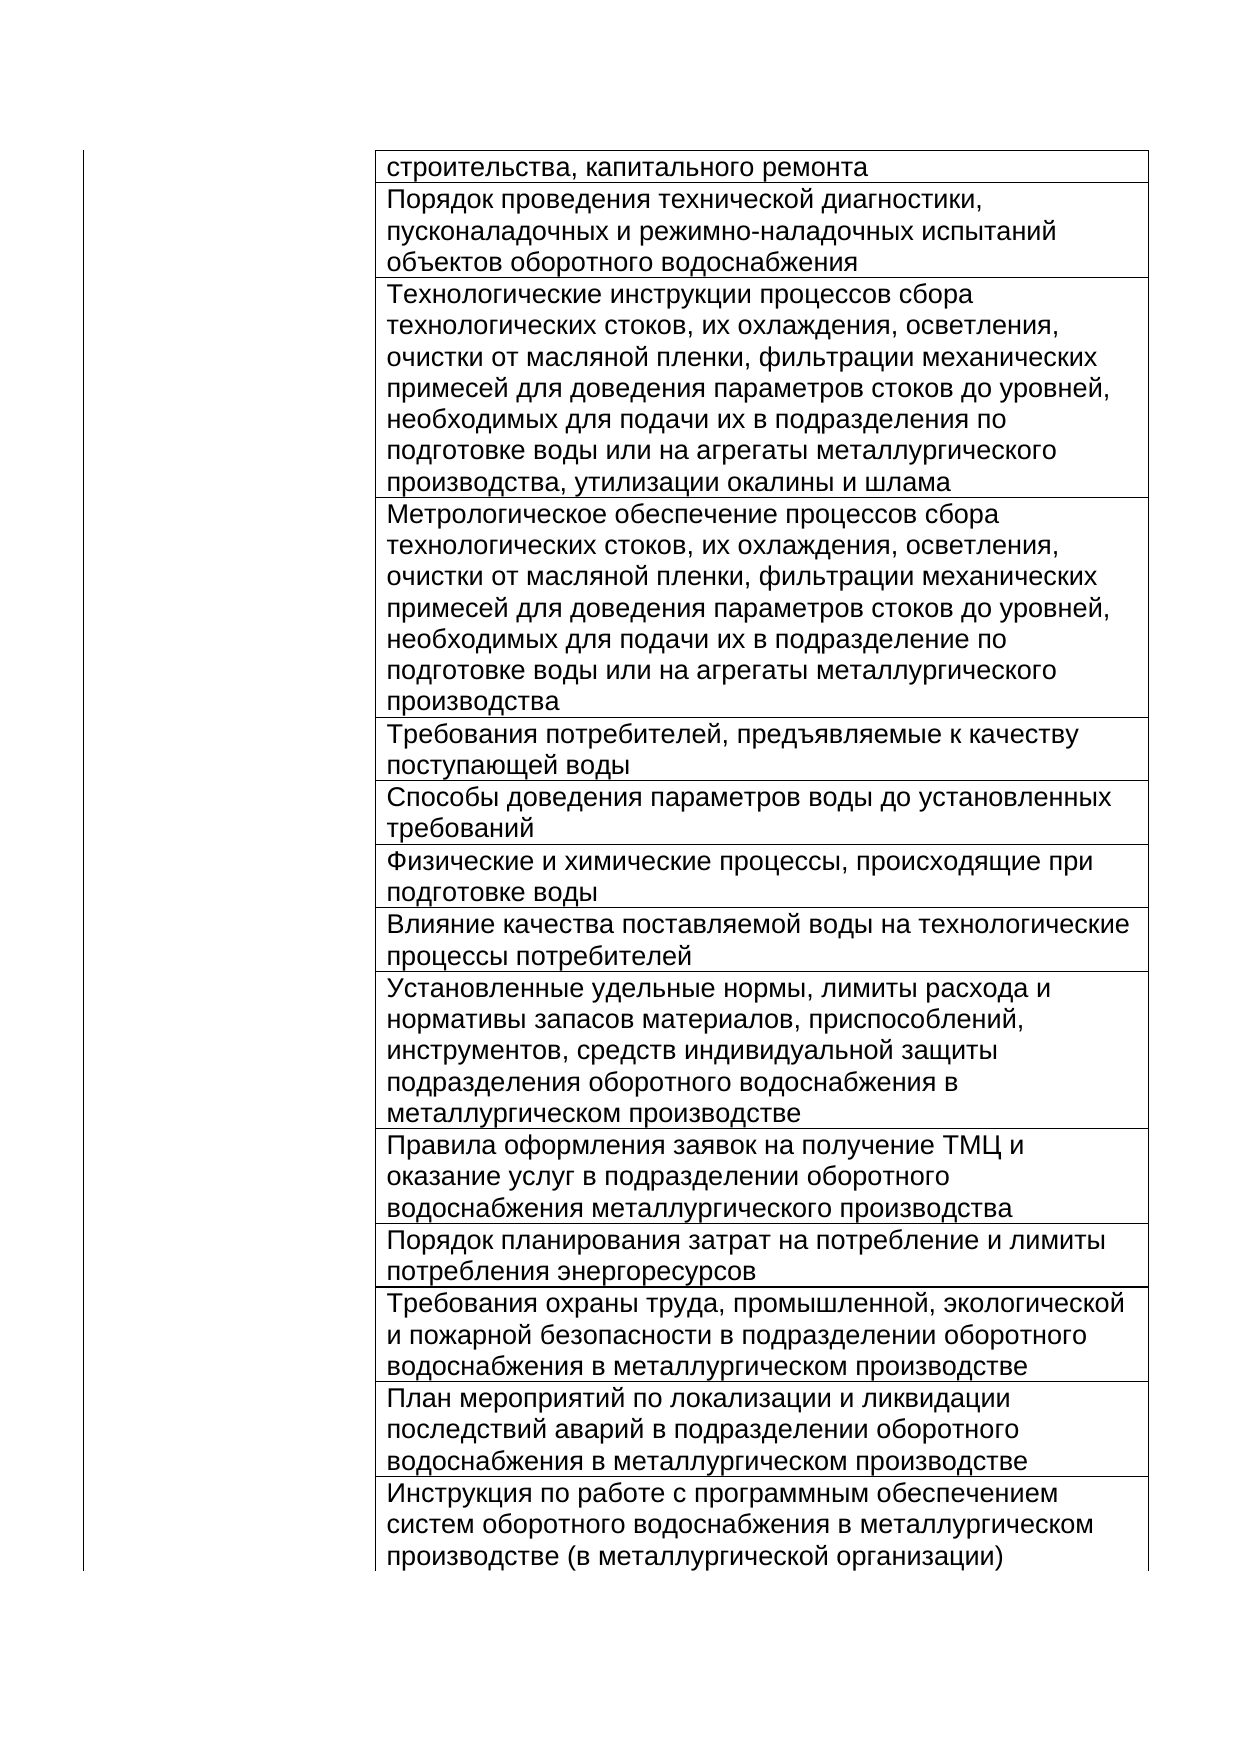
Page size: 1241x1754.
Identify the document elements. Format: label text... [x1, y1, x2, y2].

table_cell Технологические инструкции процессов сбора технологических стоков, их охлаждения, осветления, очистки от масляной пленки, фильтрации механических примесей для доведения параметров стоков до уровней, необходимых для подачи их в подразделения по подготовке воды или на агрегаты металлургического производства, утилизации окалины и шлама [376, 278, 1148, 497]
table_cell Требования охраны труда, промышленной, экологической и пожарной безопасности в подразделении оборотного водоснабжения в металлургическом производстве [376, 1288, 1148, 1381]
table_cell Влияние качества поставляемой воды на технологические процессы потребителей [376, 908, 1148, 971]
table_cell План мероприятий по локализации и ликвидации последствий аварий в подразделении оборотного водоснабжения в металлургическом производстве [376, 1382, 1148, 1476]
table_cell Установленные удельные нормы, лимиты расхода и нормативы запасов материалов, приспособлений, инструментов, средств индивидуальной защиты подразделения оборотного водоснабжения в металлургическом производстве [376, 972, 1148, 1128]
table_cell Правила оформления заявок на получение ТМЦ и оказание услуг в подразделении оборотного водоснабжения металлургического производства [376, 1129, 1148, 1223]
table_cell Требования потребителей, предъявляемые к качеству поступающей воды [376, 718, 1148, 780]
table_cell Физические и химические процессы, происходящие при подготовке воды [376, 845, 1148, 907]
table_cell Способы доведения параметров воды до установленных требований [376, 781, 1148, 844]
table_cell Порядок планирования затрат на потребление и лимиты потребления энергоресурсов [376, 1224, 1148, 1286]
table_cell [376, 151, 1148, 182]
table_cell Порядок проведения технической диагностики, пусконаладочных и режимно-наладочных испытаний объектов оборотного водоснабжения [376, 183, 1148, 277]
table_cell Метрологическое обеспечение процессов сбора технологических стоков, их охлаждения, осветления, очистки от масляной пленки, фильтрации механических примесей для доведения параметров стоков до уровней, необходимых для подачи их в подразделение по подготовке воды или на агрегаты металлургического производства [376, 498, 1148, 717]
table_cell Инструкция по работе с программным обеспечением систем оборотного водоснабжения в металлургическом производстве (в металлургической организации) [376, 1477, 1148, 1571]
